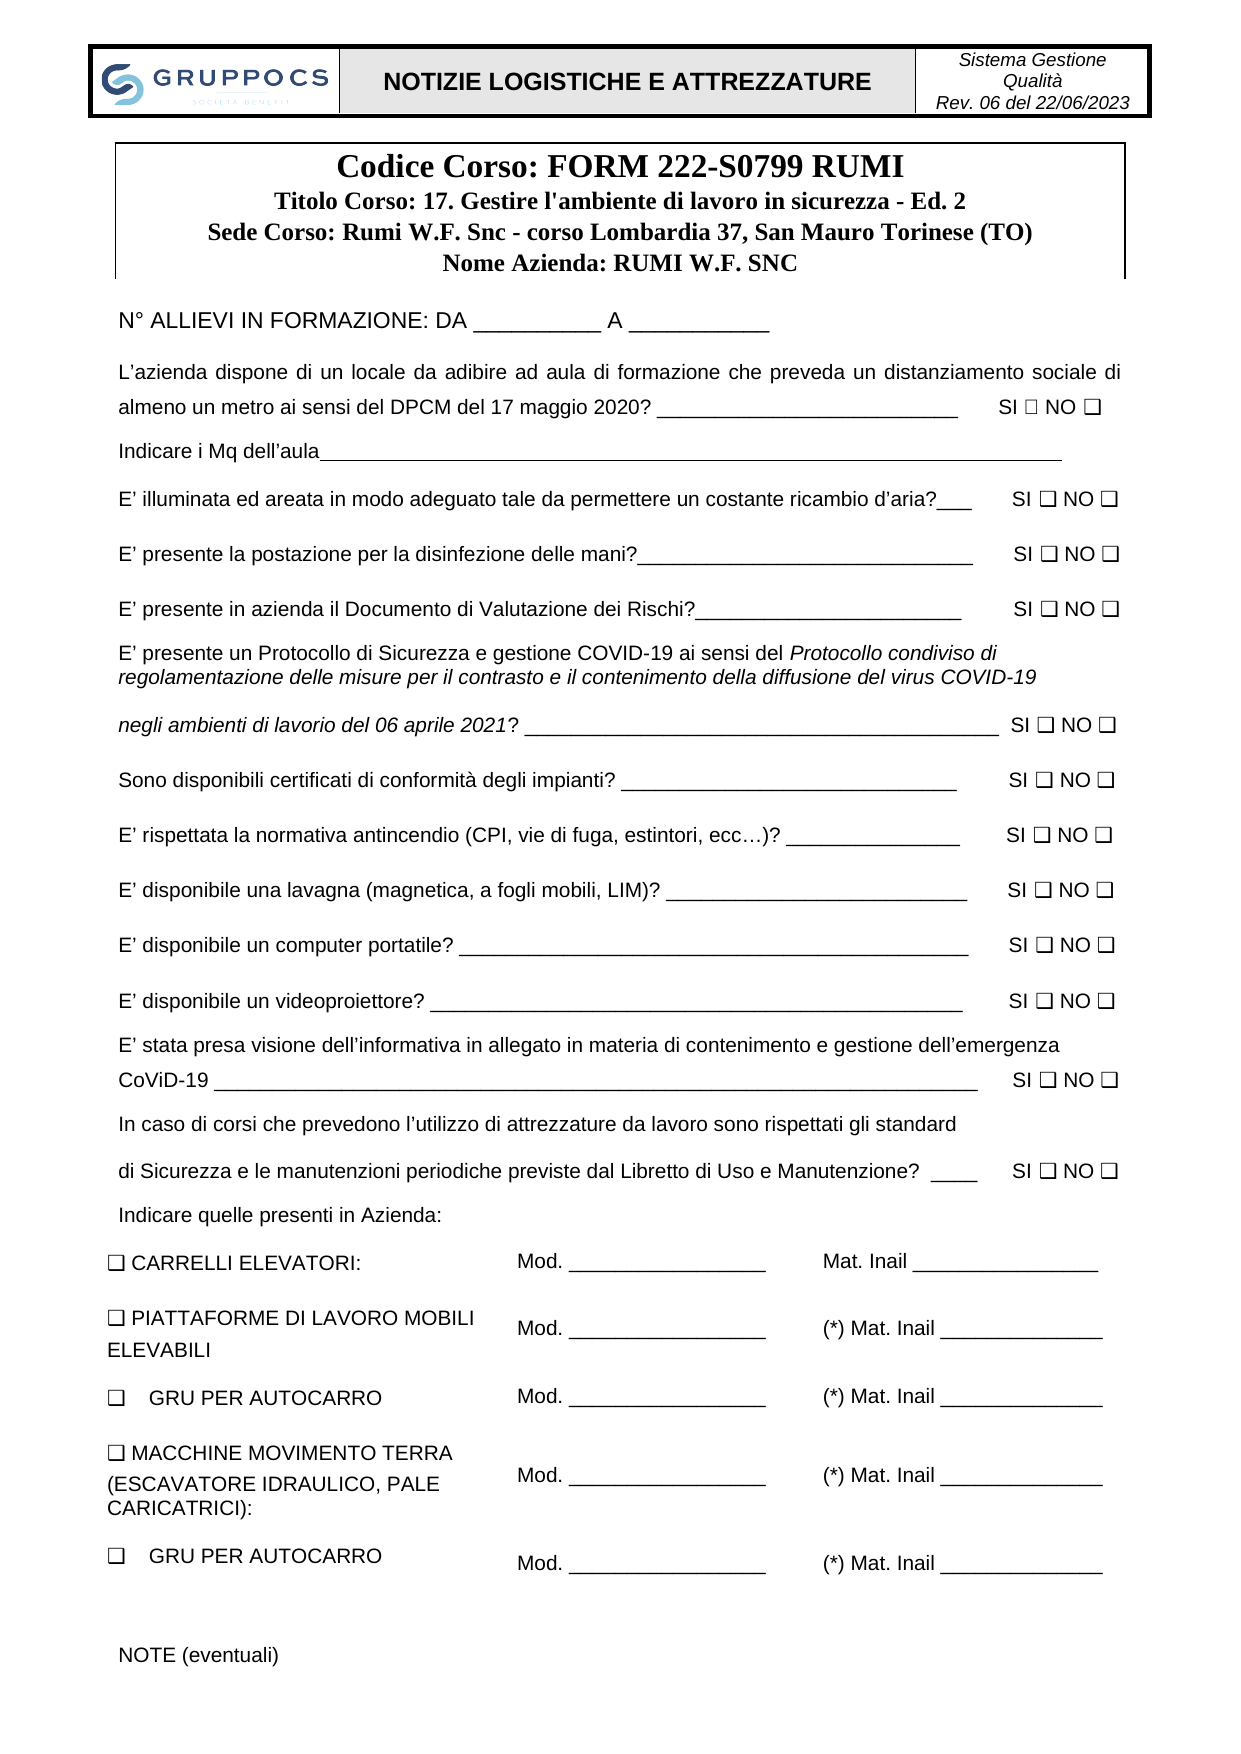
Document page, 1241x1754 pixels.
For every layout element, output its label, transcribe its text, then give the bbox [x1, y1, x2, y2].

table_cell Mod. _________________ [506, 1283, 811, 1362]
table_cell Mod. _________________ [506, 1362, 811, 1417]
text E’ presente un Protocollo di Sicurezza e gestione COVID-19 ai sensi del Protocollo condiviso di regolamentazione delle misure per il contrasto e il contenimento della diffusione del virus COVID-19 [118, 641, 1122, 689]
text In caso di corsi che prevedono l’utilizzo di attrezzature da lavoro sono rispettati gli standard [118, 1112, 1122, 1136]
text Sede Corso: Rumi W.F. Snc - corso Lombardia 37, San Mauro Torinese (TO) [116, 217, 1124, 248]
text N° ALLIEVI IN FORMAZIONE: DA __________ A ___________ [118, 307, 1122, 334]
text Sono disponibili certificati di conformità degli impianti? _____________________________ SI ❑ NO ❑ [118, 756, 1122, 799]
picture [101, 64, 332, 106]
text Indicare i Mq dell’aula [118, 439, 1122, 463]
text negli ambienti di lavorio del 06 aprile 2021? _________________________________________ SI ❑ NO ❑ [118, 701, 1122, 744]
text Indicare quelle presenti in Azienda: [118, 1203, 1122, 1227]
text L’azienda dispone di un locale da adibire ad aula di formazione che preveda un distanziamento sociale di almeno un metro ai sensi del DPCM del 17 maggio 2020? __________________________ SI  NO ❑ [118, 359, 1122, 426]
table_cell Mod. _________________ [506, 1417, 811, 1520]
text di Sicurezza e le manutenzioni periodiche previste dal Libretto di Uso e Manutenzione? ____ SI ❑ NO ❑ [118, 1148, 1122, 1191]
table_cell ❑ GRU PER AUTOCARRO [96, 1362, 506, 1417]
table_cell (*) Mat. Inail ______________ [811, 1417, 1117, 1520]
text E’ disponibile una lavagna (magnetica, a fogli mobili, LIM)? __________________________ SI ❑ NO ❑ [118, 867, 1122, 909]
text Codice Corso: FORM 222-S0799 RUMI [116, 144, 1124, 186]
table_cell (*) Mat. Inail ______________ [811, 1283, 1117, 1362]
text E’ disponibile un computer portatile? ____________________________________________ SI ❑ NO ❑ [118, 922, 1122, 965]
table_cell Mod. _________________ [506, 1520, 811, 1630]
text Nome Azienda: RUMI W.F. SNC [116, 248, 1124, 279]
table_header ❑ CARRELLI ELEVATORI: [96, 1227, 506, 1282]
table_cell ❑ GRU PER AUTOCARRO [96, 1520, 506, 1630]
text E’ rispettata la normativa antincendio (CPI, vie di fuga, estintori, ecc…)? _______________ SI ❑ NO ❑ [118, 812, 1122, 854]
text E’ presente la postazione per la disinfezione delle mani?_____________________________ SI ❑ NO ❑ [118, 530, 1122, 573]
text E’ illuminata ed areata in modo adeguato tale da permettere un costante ricambio d’aria?___ SI ❑ NO ❑ [118, 475, 1122, 518]
text NOTE (eventuali) [118, 1643, 1122, 1667]
table_cell ❑ MACCHINE MOVIMENTO TERRA (ESCAVATORE IDRAULICO, PALE CARICATRICI): [96, 1417, 506, 1520]
table_cell (*) Mat. Inail ______________ [811, 1520, 1117, 1630]
table_header Mat. Inail ________________ [811, 1227, 1117, 1282]
table_cell (*) Mat. Inail ______________ [811, 1362, 1117, 1417]
text Titolo Corso: 17. Gestire l'ambiente di lavoro in sicurezza - Ed. 2 [116, 186, 1124, 217]
text E’ presente in azienda il Documento di Valutazione dei Rischi?_______________________ SI ❑ NO ❑ [118, 586, 1122, 628]
text E’ disponibile un videoproiettore? ______________________________________________ SI ❑ NO ❑ [118, 977, 1122, 1020]
table_cell ❑ PIATTAFORME DI LAVORO MOBILI ELEVABILI [96, 1283, 506, 1362]
table_header Mod. _________________ [506, 1227, 811, 1282]
text E’ stata presa visione dell’informativa in allegato in materia di contenimento e gestione dell’emergenza CoViD-19 __________________________________________________________________ SI ❑ NO ❑ [118, 1032, 1122, 1099]
